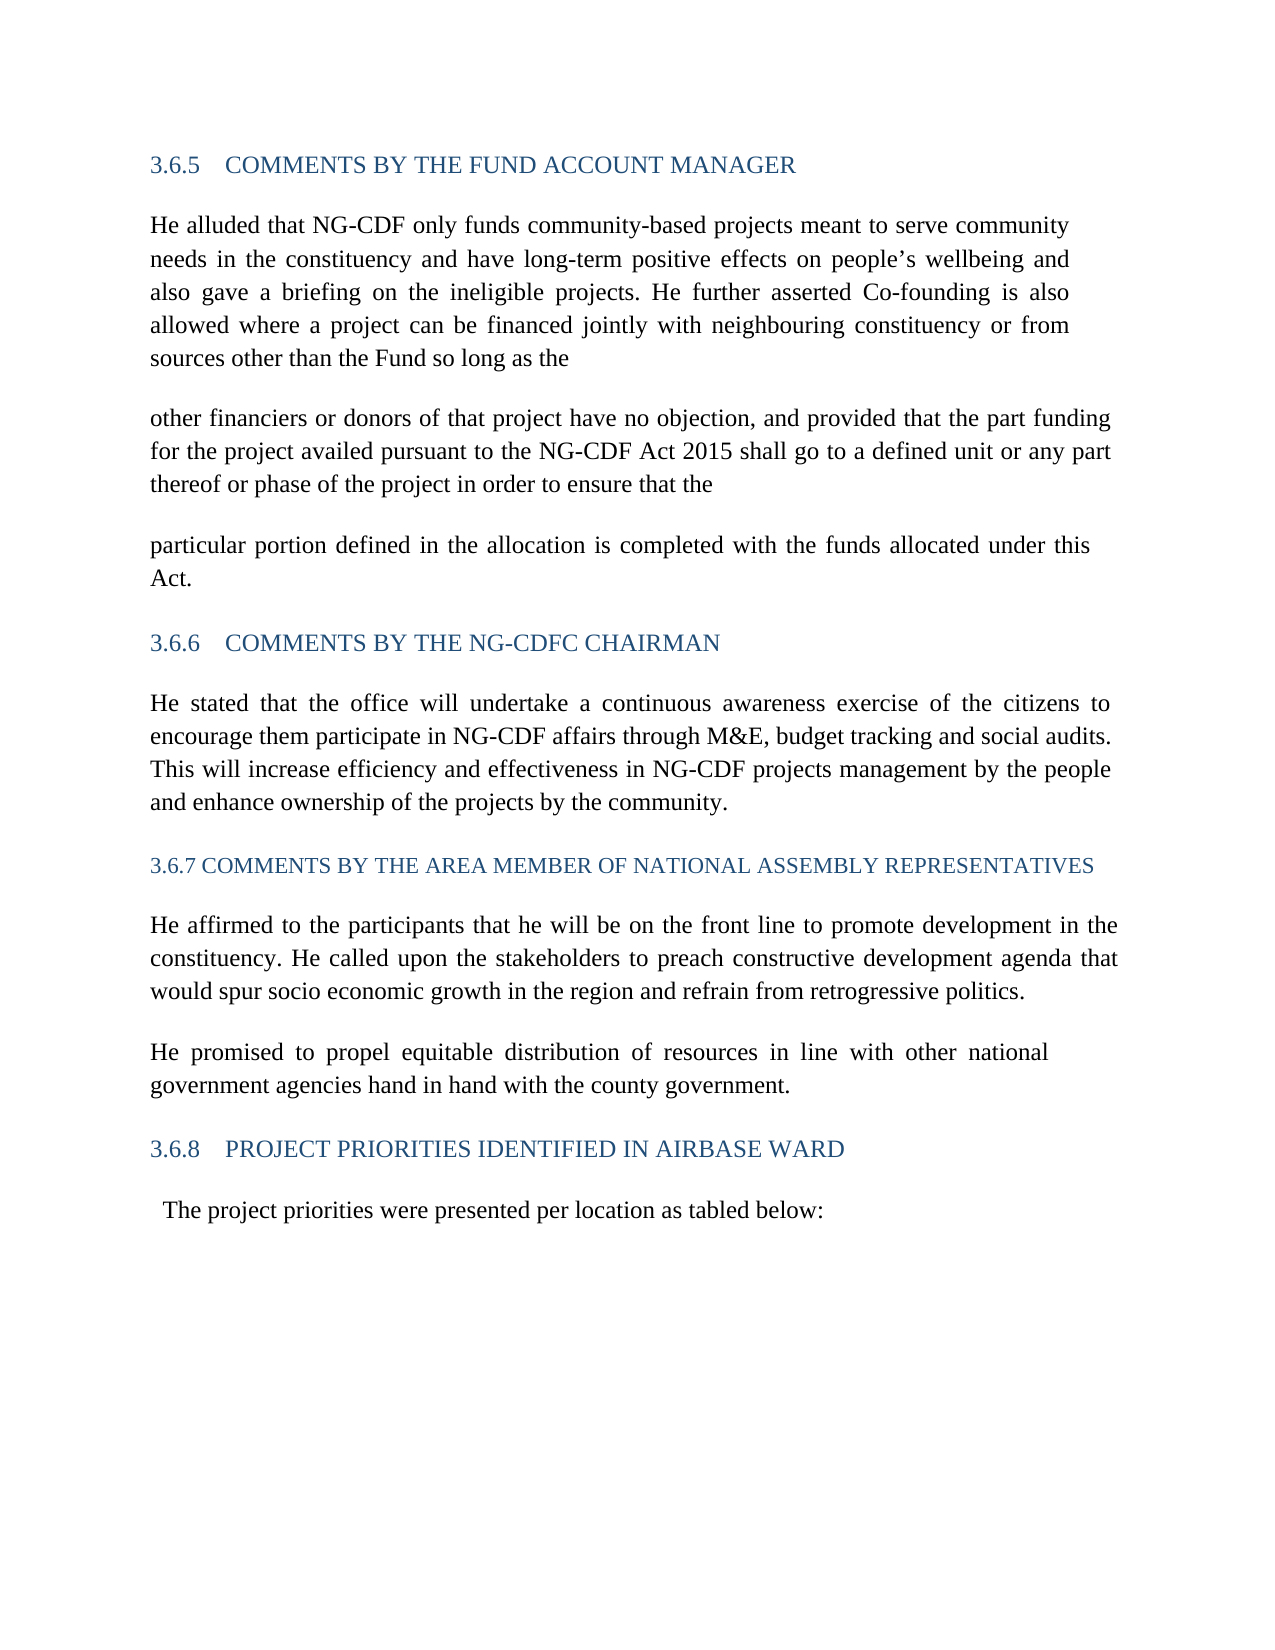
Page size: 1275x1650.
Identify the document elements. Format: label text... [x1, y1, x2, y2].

text The project priorities were presented per location as tabled below: [162, 1195, 1125, 1224]
text particular portion defined in the allocation is completed with the funds allocated under this Act. [150, 530, 1092, 592]
text He alluded that NG-CDF only funds community-based projects meant to serve community needs in the constituency and have long-term positive effects on people’s wellbeing and also gave a briefing on the ineligible projects. He further asserted Co-founding is also allowed where a project can be financed jointly with neighbouring constituency or from sources other than the Fund so long as the [150, 211, 1071, 371]
text He promised to propel equitable distribution of resources in line with other national government agencies hand in hand with the county government. [150, 1037, 1050, 1098]
subtitle 3.6.8 PROJECT PRIORITIES IDENTIFIED IN AIRBASE WARD [150, 1134, 1125, 1163]
subtitle 3.6.6 COMMENTS BY THE NG-CDFC CHAIRMAN [150, 628, 1125, 657]
subtitle 3.6.7 COMMENTS BY THE AREA MEMBER OF NATIONAL ASSEMBLY REPRESENTATIVES [150, 852, 1125, 879]
text He stated that the office will undertake a continuous awareness exercise of the citizens to encourage them participate in NG-CDF affairs through M&E, budget tracking and social audits. This will increase efficiency and effectiveness in NG-CDF projects management by the people and enhance ownership of the projects by the community. [150, 688, 1112, 816]
text He affirmed to the participants that he will be on the front line to promote development in the constituency. He called upon the stakeholders to preach constructive development agenda that would spur socio economic growth in the region and refrain from retrogressive politics. [150, 910, 1119, 1005]
subtitle 3.6.5 COMMENTS BY THE FUND ACCOUNT MANAGER [150, 150, 1125, 179]
text other financiers or donors of that project have no objection, and provided that the part funding for the project availed pursuant to the NG-CDF Act 2015 shall go to a defined unit or any part thereof or phase of the project in order to ensure that the [150, 403, 1112, 498]
